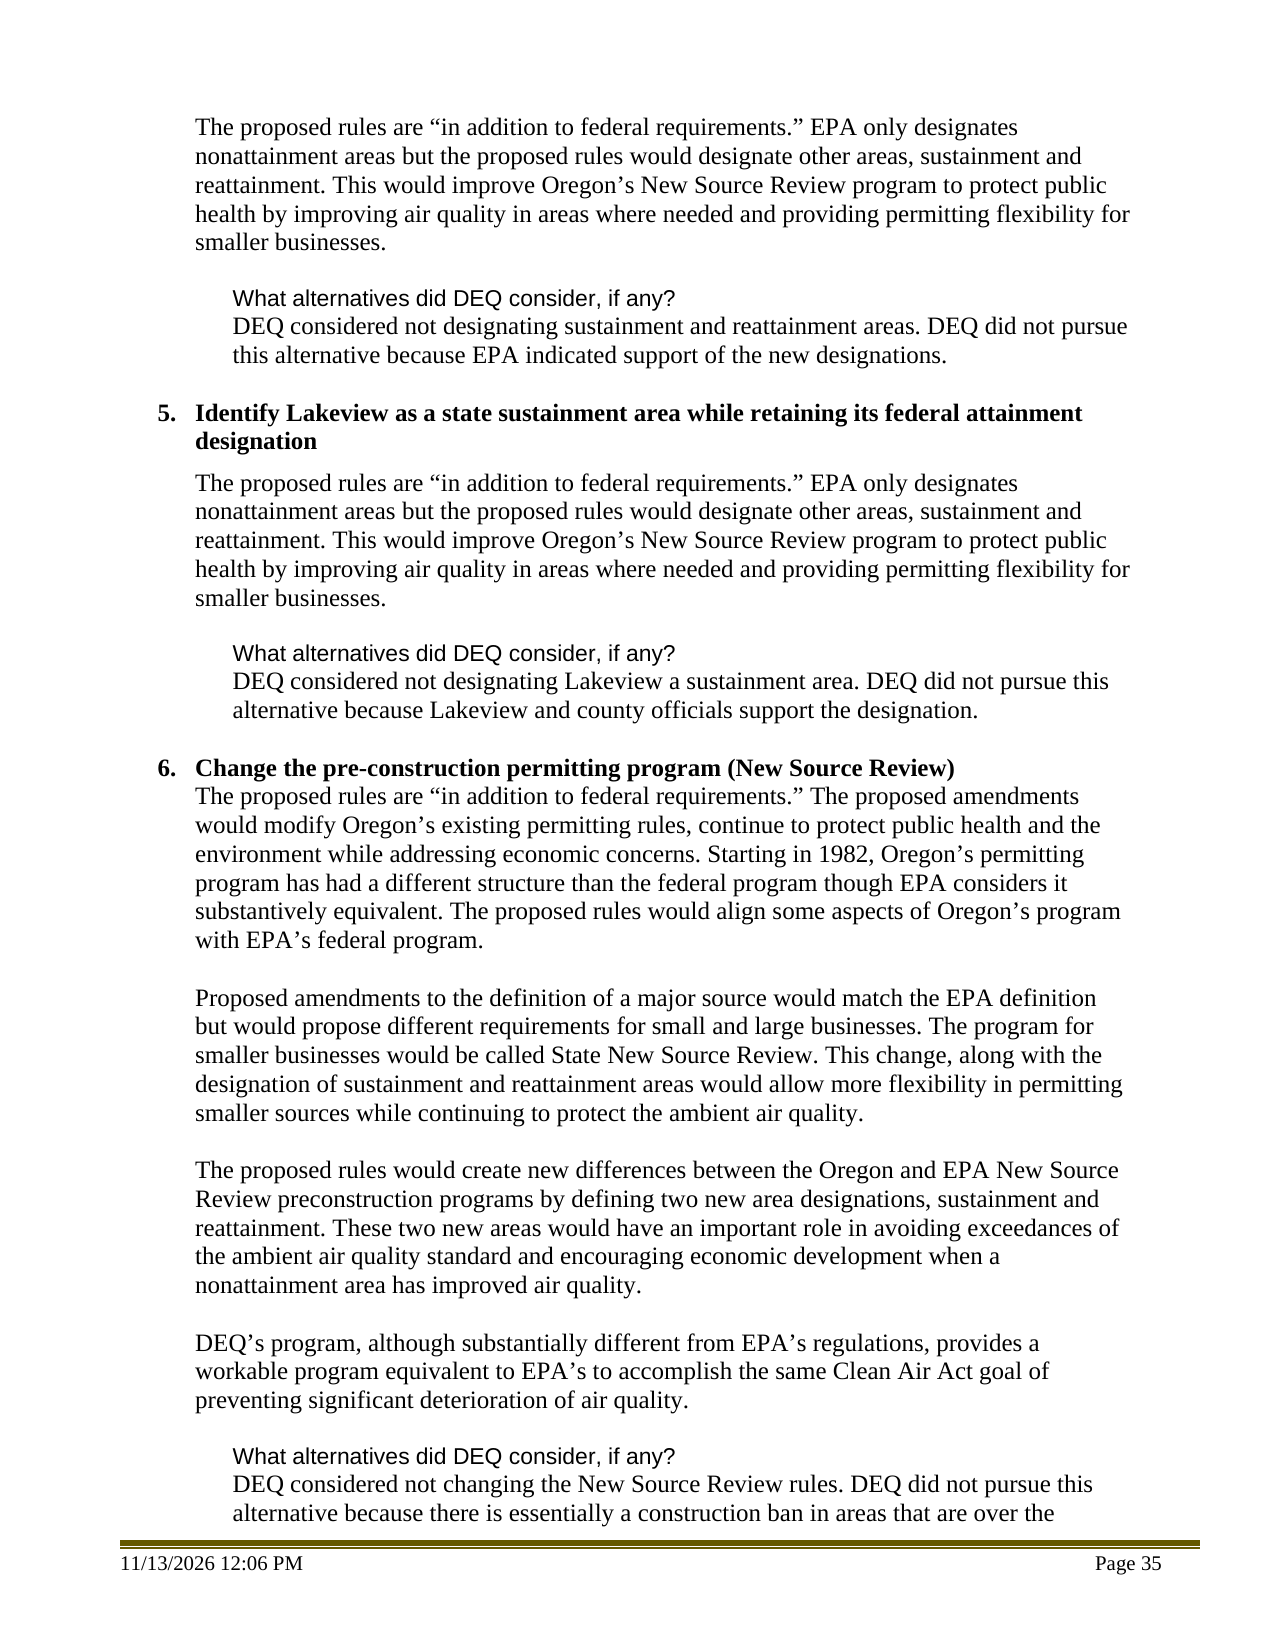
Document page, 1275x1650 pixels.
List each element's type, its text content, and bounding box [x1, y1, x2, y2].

text DEQ considered not designating Lakeview a sustainment area. DEQ did not pursue this alternative because Lakeview and county officials support the designation. [232, 666, 1132, 724]
text The proposed rules are “in addition to federal requirements.” EPA only designates nonattainment areas but the proposed rules would designate other areas, sustainment and reattainment. This would improve Oregon’s New Source Review program to protect public health by improving air quality in areas where needed and providing permitting flexibility for smaller businesses. [195, 468, 1132, 611]
text The proposed rules are “in addition to federal requirements.” The proposed amendments would modify Oregon’s existing permitting rules, continue to protect public health and the environment while addressing economic concerns. Starting in 1982, Oregon’s permitting program has had a different structure than the federal program though EPA considers it substantively equivalent. The proposed rules would align some aspects of Oregon’s program with EPA’s federal program. [195, 781, 1132, 954]
text The proposed rules would create new differences between the Oregon and EPA New Source Review preconstruction programs by defining two new area designations, sustainment and reattainment. These two new areas would have an important role in avoiding exceedances of the ambient air quality standard and encouraging economic development when a nonattainment area has improved air quality. [195, 1155, 1132, 1299]
text DEQ considered not designating sustainment and reattainment areas. DEQ did not pursue this alternative because EPA indicated support of the new designations. [232, 311, 1132, 369]
text Proposed amendments to the definition of a major source would match the EPA definition but would propose different requirements for small and large businesses. The program for smaller businesses would be called State New Source Review. This change, along with the designation of sustainment and reattainment areas would allow more flexibility in permitting smaller sources while continuing to protect the ambient air quality. [195, 983, 1132, 1126]
text DEQ’s program, although substantially different from EPA’s regulations, provides a workable program equivalent to EPA’s to accomplish the same Clean Air Act goal of preventing significant deterioration of air quality. [195, 1328, 1132, 1414]
text The proposed rules are “in addition to federal requirements.” EPA only designates nonattainment areas but the proposed rules would designate other areas, sustainment and reattainment. This would improve Oregon’s New Source Review program to protect public health by improving air quality in areas where needed and providing permitting flexibility for smaller businesses. [195, 112, 1132, 256]
text What alternatives did DEQ consider, if any? [232, 640, 1132, 666]
list Identify Lakeview as a state sustainment area while retaining its federal attainment designation [157, 398, 1132, 455]
list Change the pre-construction permitting program (New Source Review) [157, 753, 1132, 781]
text What alternatives did DEQ consider, if any? [232, 1443, 1132, 1469]
text What alternatives did DEQ consider, if any? [232, 285, 1132, 311]
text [232, 1469, 1132, 1527]
